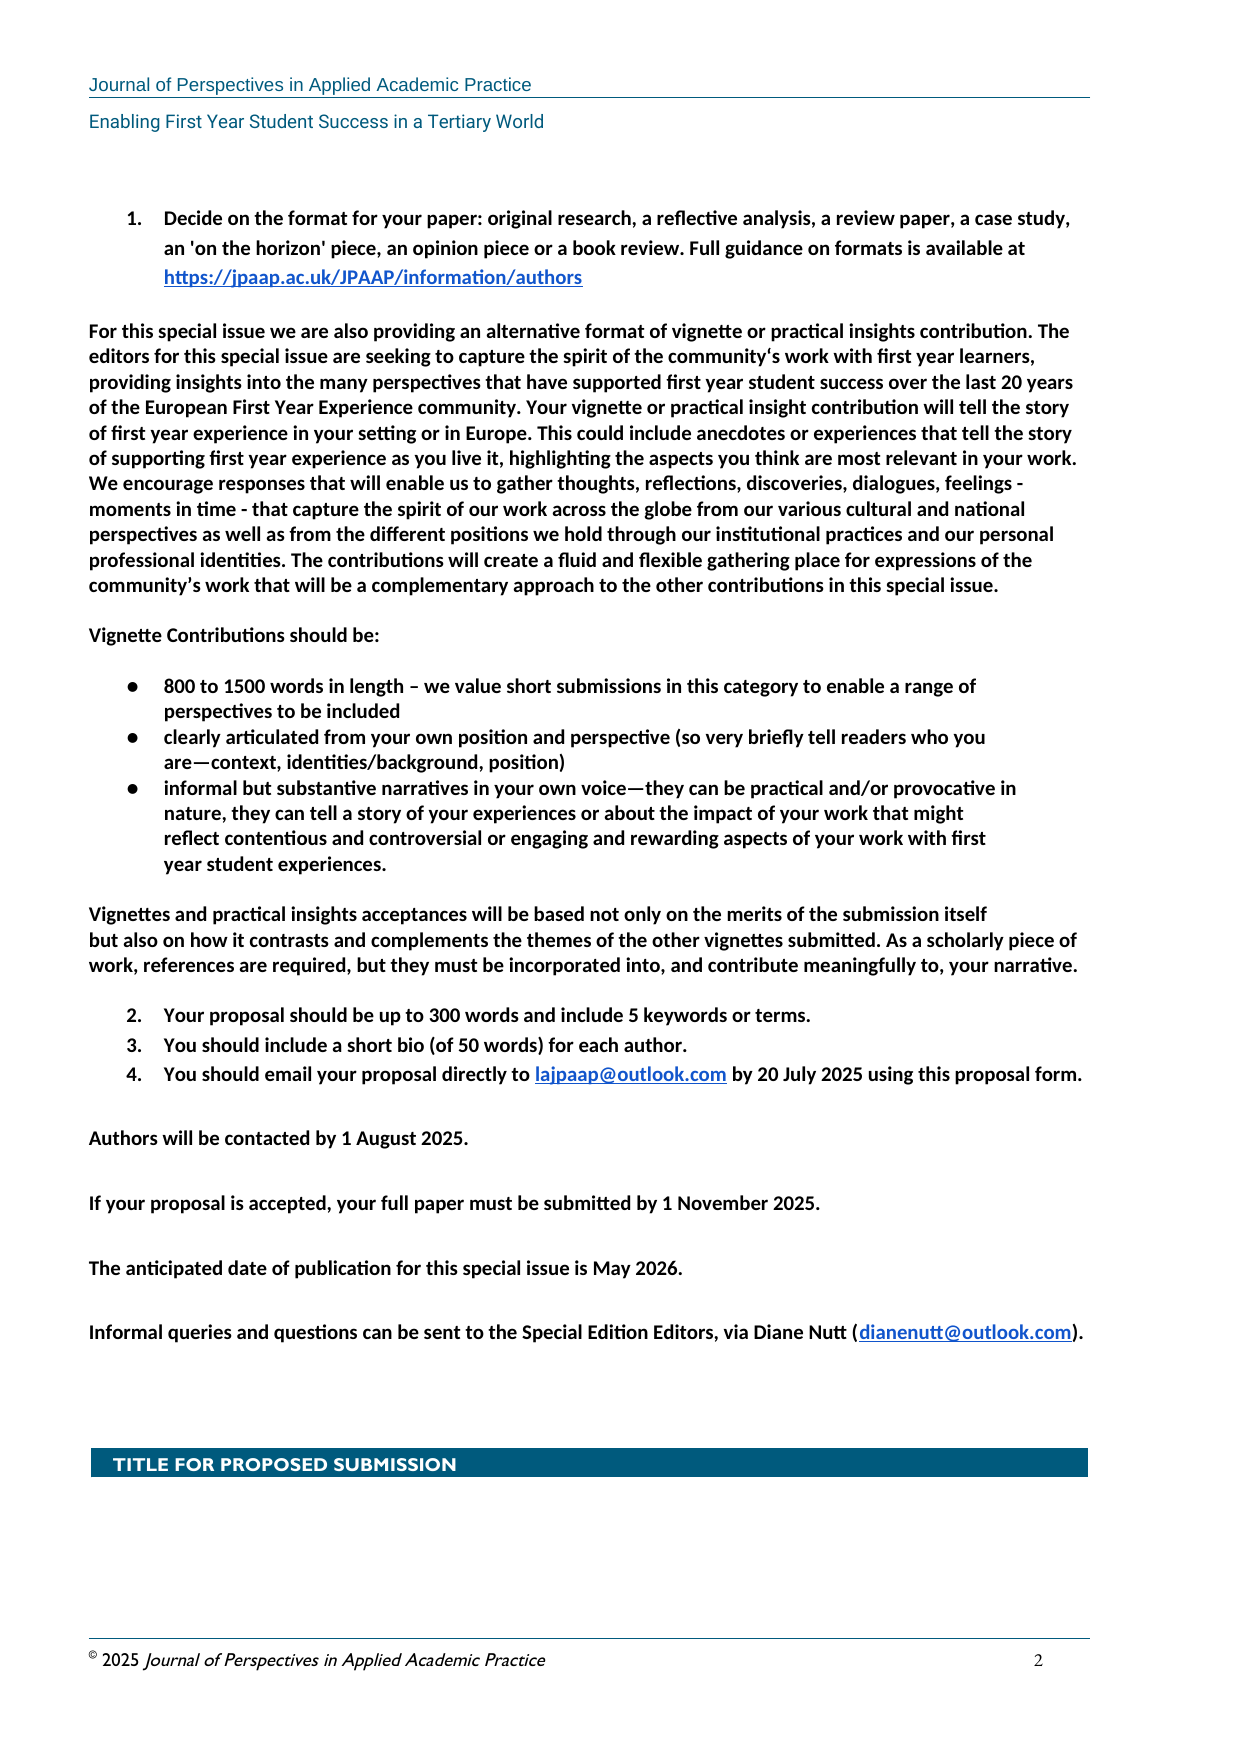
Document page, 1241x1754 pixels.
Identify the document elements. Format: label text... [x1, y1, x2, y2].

list You should include a short bio (of 50 words) for each author. [126, 1032, 1090, 1057]
list informal but substantive narratives in your own voice—they can be practical and/or provocative in nature, they can tell a story of your experiences or about the impact of your work that might reflect contentious and controversial or engaging and rewarding aspects of your work with first year student experiences. [126, 775, 1090, 876]
text The anticipated date of publication for this special issue is May 2026. [89, 1255, 1090, 1280]
list You should email your proposal directly to lajpaap@outlook.com by 20 July 2025 using this proposal form. [126, 1061, 732, 1086]
text Vignettes and practical insights acceptances will be based not only on the merits of the submission itself but also on how it contrasts and complements the themes of the other vignettes submitted. As a scholarly piece of work, references are required, but they must be incorporated into, and contribute meaningfully to, your narrative. [89, 901, 1090, 978]
list clearly articulated from your own position and perspective (so very briefly tell readers who you are—context, identities/background, position) [126, 724, 1090, 775]
text Authors will be contacted by 1 August 2025. [89, 1126, 1090, 1151]
list Decide on the format for your paper: original research, a reflective analysis, a review paper, a case study, an 'on the horizon' piece, an opinion piece or a book review. Full guidance on formats is available at https://jpaap.ac.uk/JPAAP/information/authors [126, 206, 1090, 289]
text Vignette Contributions should be: [89, 623, 1090, 648]
text For this special issue we are also providing an alternative format of vignette or practical insights contribution. The editors for this special issue are seeking to capture the spirit of the community‘s work with first year learners, providing insights into the many perspectives that have supported first year student success over the last 20 years of the European First Year Experience community. Your vignette or practical insight contribution will tell the story of first year experience in your setting or in Europe. This could include anecdotes or experiences that tell the story of supporting first year experience as you live it, highlighting the aspects you think are most relevant in your work. We encourage responses that will enable us to gather thoughts, reflections, discoveries, dialogues, feelings - moments in time - that capture the spirit of our work across the globe from our various cultural and national perspectives as well as from the different positions we hold through our institutional practices and our personal professional identities. The contributions will create a fluid and flexible gathering place for expressions of the community’s work that will be a complementary approach to the other contributions in this special issue. [89, 318, 1090, 598]
picture [398, 118, 402, 128]
text If your proposal is accepted, your full paper must be submitted by 1 November 2025. [89, 1190, 1090, 1216]
subtitle TITLE FOR PROPOSED SUBMISSION [92, 1450, 1087, 1477]
list Your proposal should be up to 300 words and include 5 keywords or terms. [126, 1003, 1090, 1028]
list 800 to 1500 words in length – we value short submissions in this category to enable a range of perspectives to be included [126, 673, 1090, 724]
